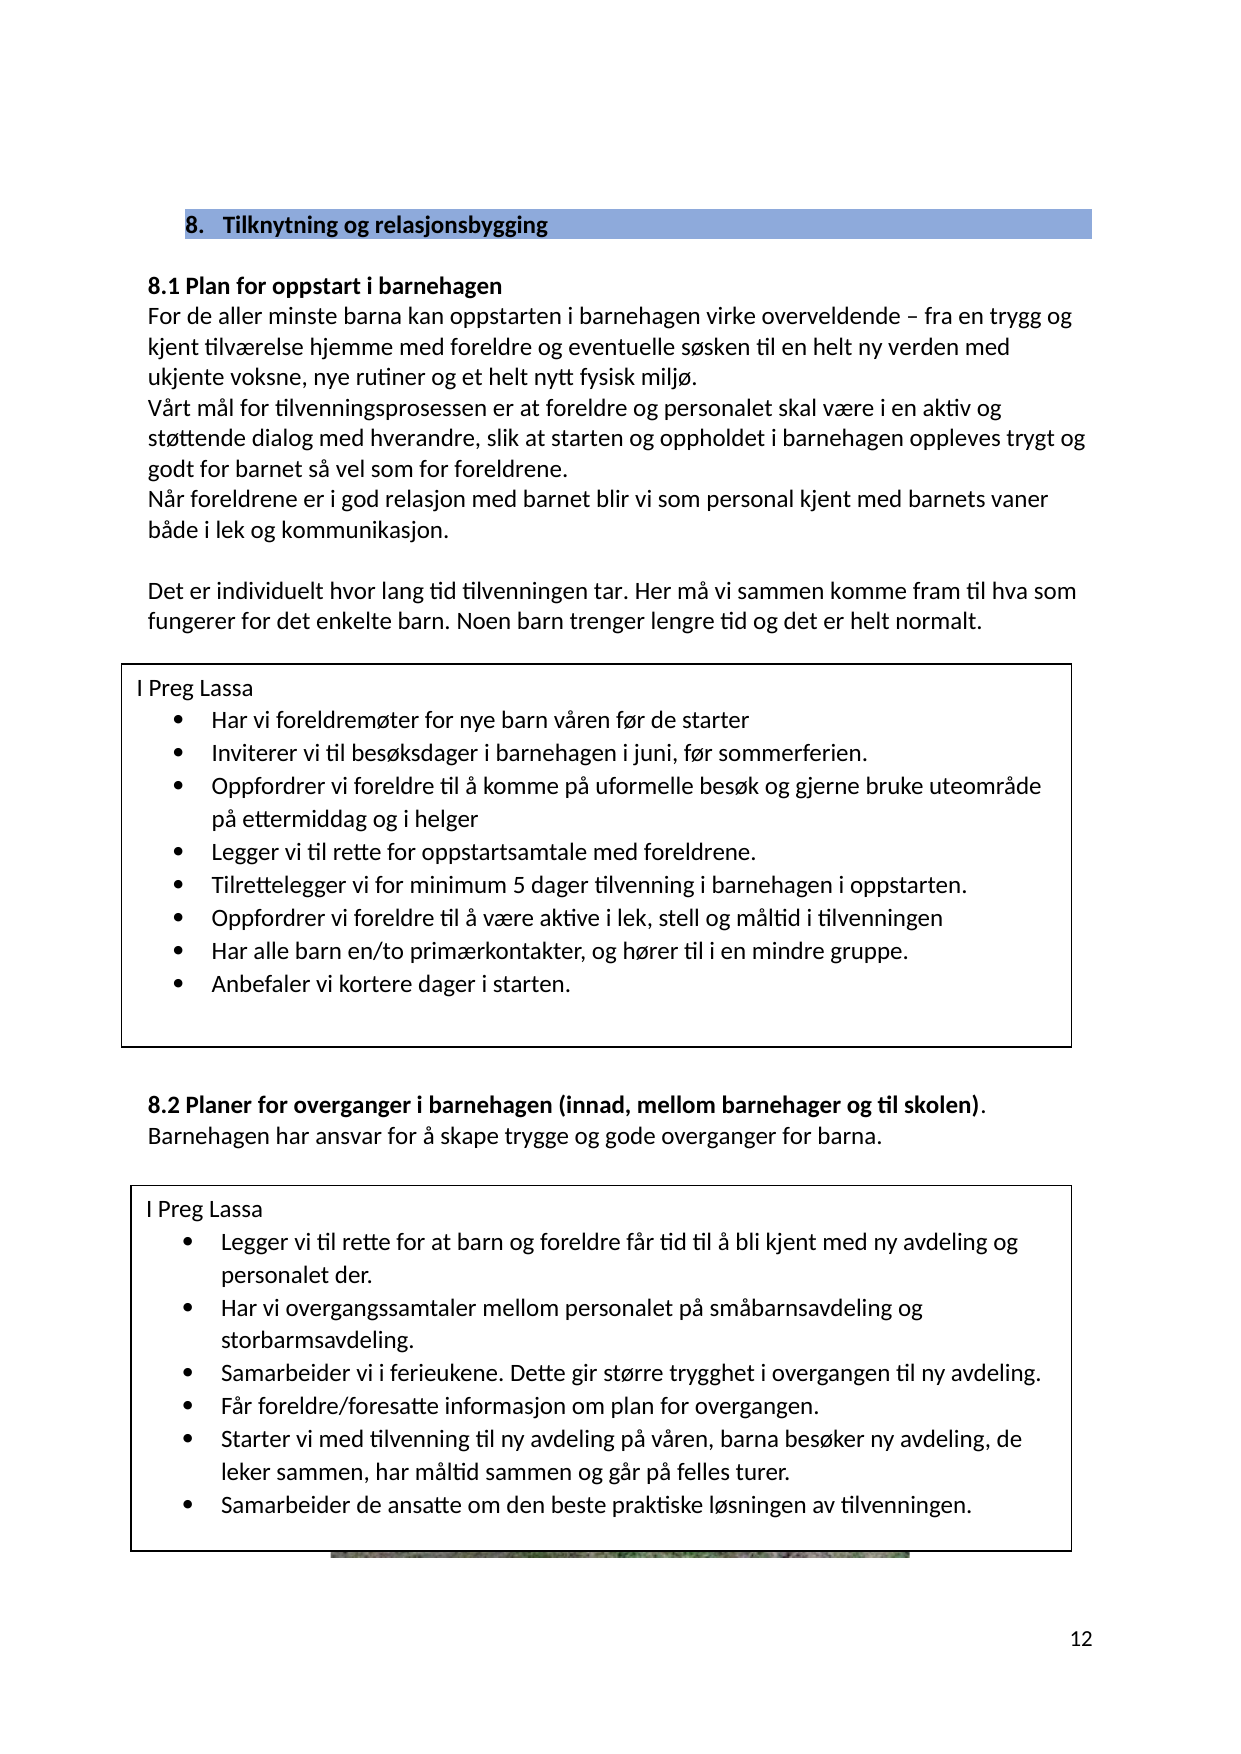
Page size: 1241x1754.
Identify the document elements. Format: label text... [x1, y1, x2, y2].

picture [330, 1552, 910, 1558]
list Barnehagen har ansvar for å skape trygge og gode overganger for barna. [148, 1120, 1092, 1151]
text Når foreldrene er i god relasjon med barnet blir vi som personal kjent med barnets vaner både i lek og kommunikasjon. [148, 483, 1092, 544]
list Det er individuelt hvor lang tid tilvenningen tar. Her må vi sammen komme fram til hva som fungerer for det enkelte barn. Noen barn trenger lengre tid og det er helt normalt. [148, 575, 1092, 636]
text Vårt mål for tilvenningsprosessen er at foreldre og personalet skal være i en aktiv og støttende dialog med hverandre, slik at starten og oppholdet i barnehagen oppleves trygt og godt for barnet så vel som for foreldrene. [148, 392, 1092, 483]
text 8.1 Plan for oppstart i barnehagen For de aller minste barna kan oppstarten i barnehagen virke overveldende – fra en trygg og kjent tilværelse hjemme med foreldre og eventuelle søsken til en helt ny verden med ukjente voksne, nye rutiner og et helt nytt fysisk miljø. [148, 270, 1092, 392]
list Tilknytning og relasjonsbygging [185, 209, 1092, 239]
text 8.2 Planer for overganger i barnehagen (innad, mellom barnehager og til skolen). [148, 1090, 1092, 1120]
